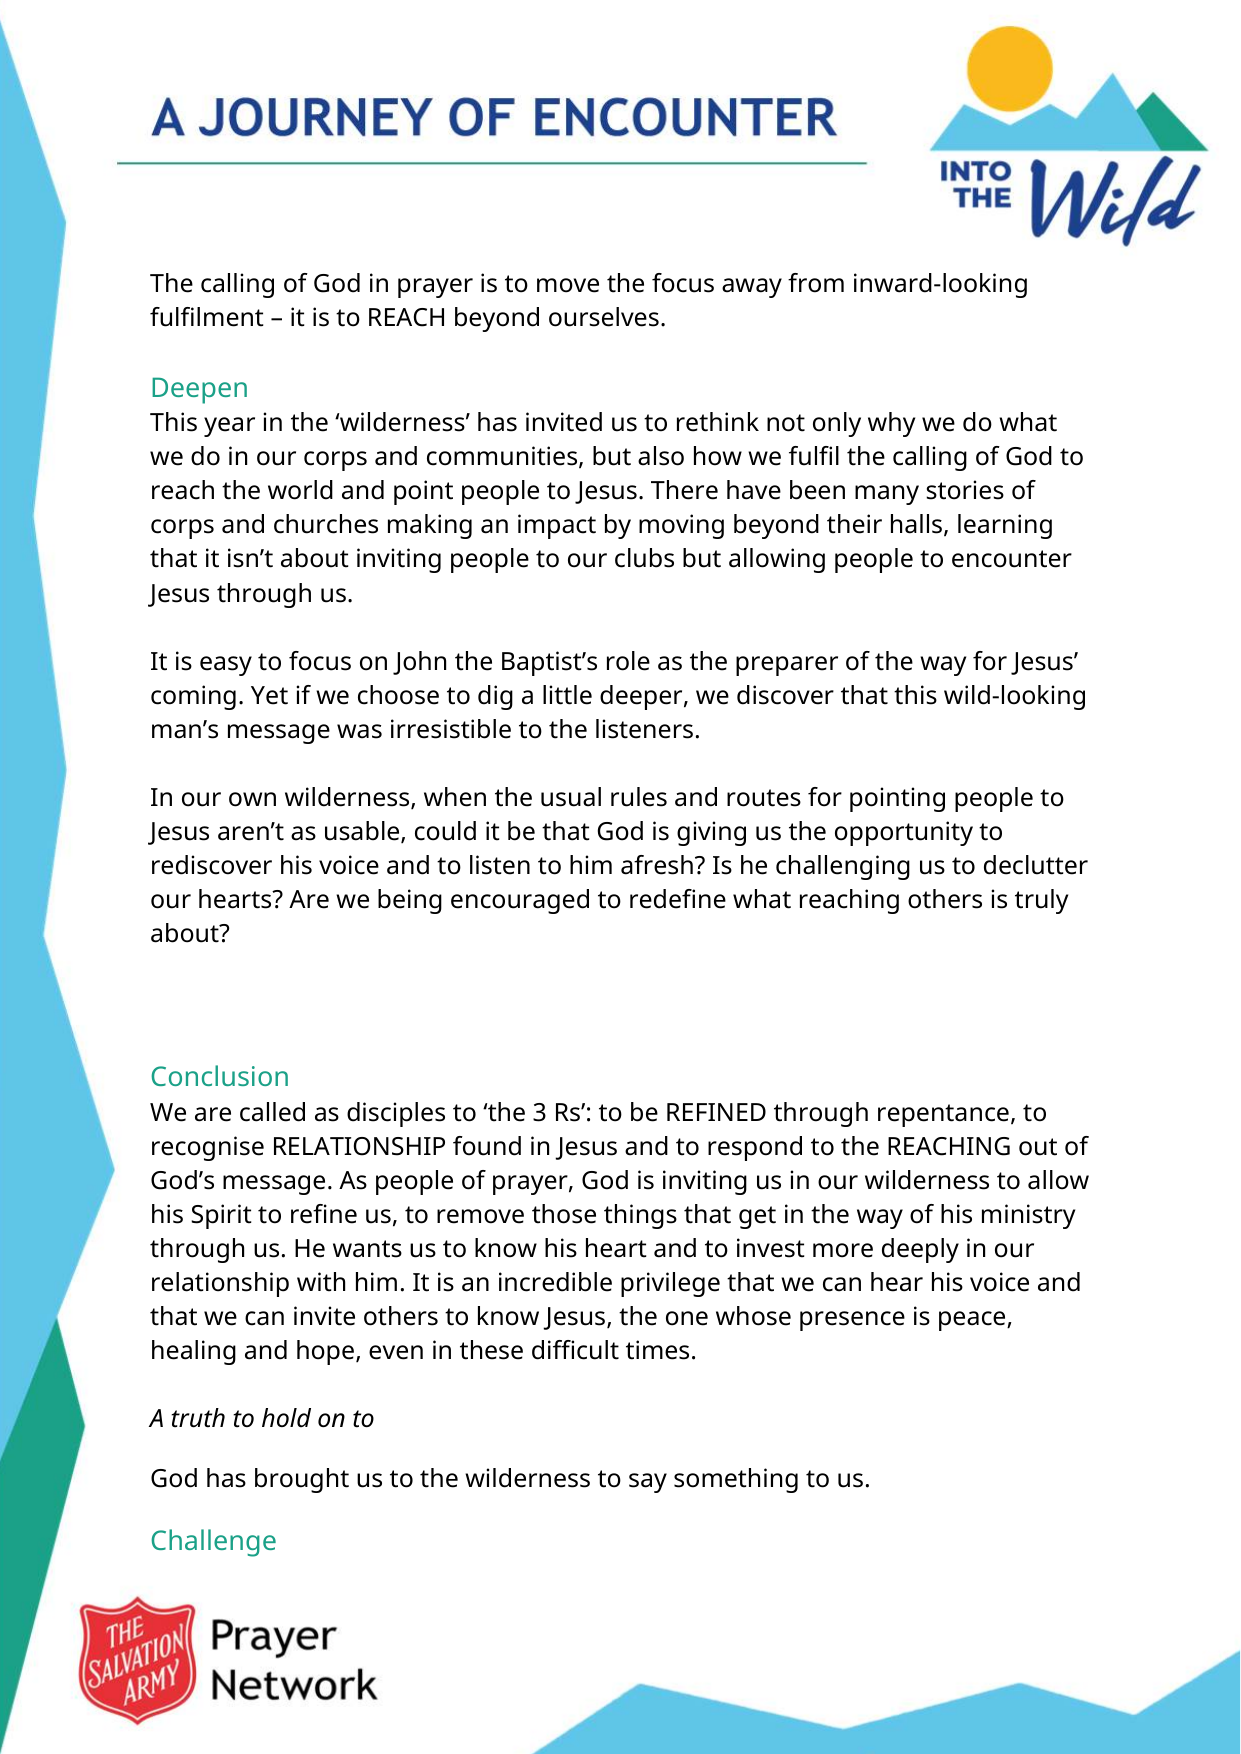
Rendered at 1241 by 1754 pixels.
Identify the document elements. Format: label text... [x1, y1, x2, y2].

text A truth to hold on to [150, 1401, 1090, 1435]
text Deepen [150, 368, 1090, 405]
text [150, 266, 1090, 334]
text This year in the ‘wilderness’ has invited us to rethink not only why we do what we do in our corps and communities, but also how we fulfil the calling of God to reach the world and point people to Jesus. There have been many stories of corps and churches making an impact by moving beyond their halls, learning that it isn’t about inviting people to our clubs but allowing people to encounter Jesus through us. [150, 405, 1090, 609]
text Challenge [150, 1521, 1090, 1558]
picture [0, 0, 1241, 1754]
text It is easy to focus on John the Baptist’s role as the preparer of the way for Jesus’ coming. Yet if we choose to dig a little deeper, we discover that this wild-looking man’s message was irresistible to the listeners. [150, 643, 1090, 746]
text Conclusion [150, 1058, 1090, 1094]
text God has brought us to the wilderness to say something to us. [150, 1461, 1090, 1495]
text In our own wilderness, when the usual rules and routes for pointing people to Jesus aren’t as usable, could it be that God is giving us the opportunity to rediscover his voice and to listen to him afresh? Is he challenging us to declutter our hearts? Are we being encouraged to redefine what reaching others is truly about? [150, 779, 1090, 950]
text We are called as disciples to ‘the 3 Rs’: to be REFINED through repentance, to recognise RELATIONSHIP found in Jesus and to respond to the REACHING out of God’s message. As people of prayer, God is inviting us in our wilderness to allow his Spirit to refine us, to remove those things that get in the way of his ministry through us. He wants us to know his heart and to invest more deeply in our relationship with him. It is an incredible privilege that we can hear his voice and that we can invite others to know Jesus, the one whose presence is peace, healing and hope, even in these difficult times. [150, 1094, 1090, 1367]
